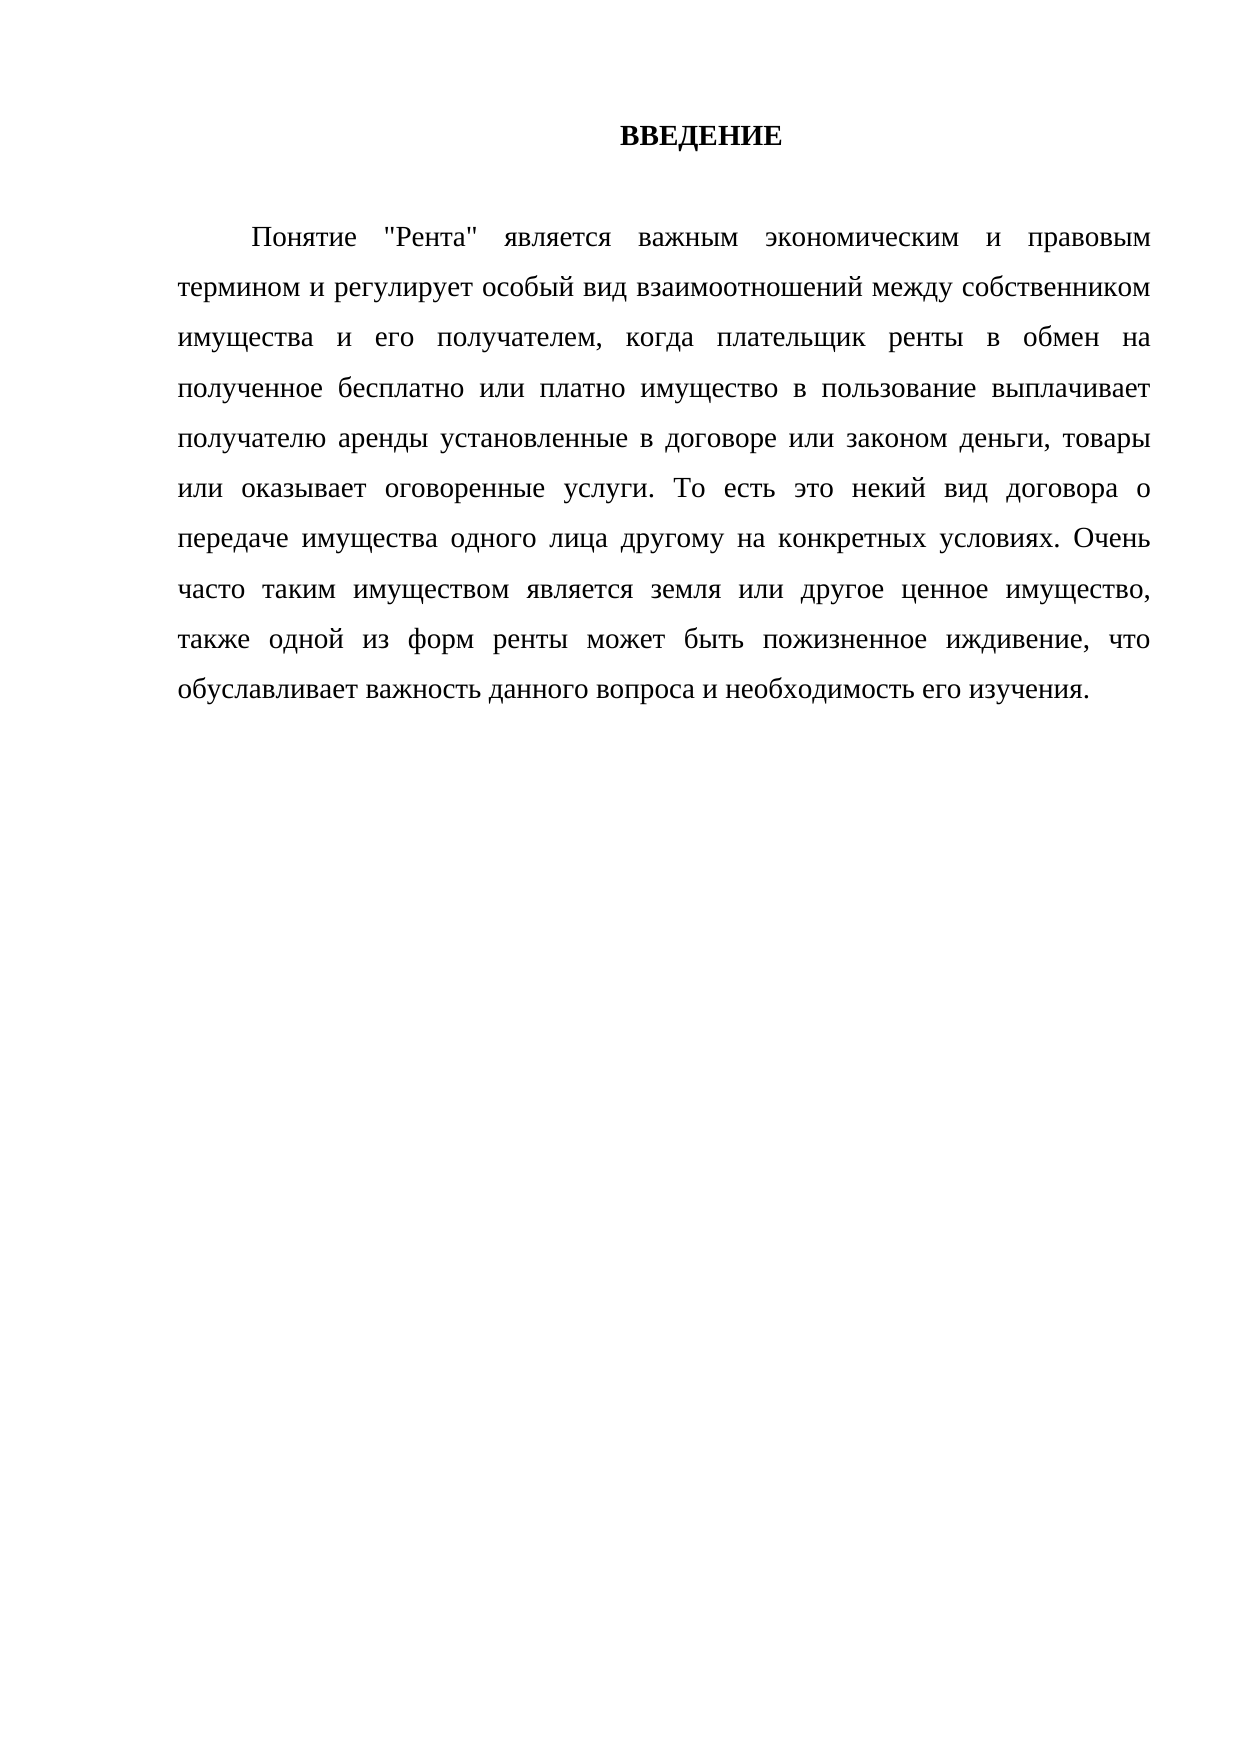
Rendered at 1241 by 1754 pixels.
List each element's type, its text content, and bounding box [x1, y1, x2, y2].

text Введение [177, 118, 1152, 152]
text Понятие "Рента" является важным экономическим и правовым термином и регулирует особый вид взаимоотношений между собственником имущества и его получателем, когда плательщик ренты в обмен на полученное бесплатно или платно имущество в пользование выплачивает получателю аренды установленные в договоре или законом деньги, товары или оказывает оговоренные услуги. То есть это некий вид договора о передаче имущества одного лица другому на конкретных условиях. Очень часто таким имуществом является земля или другое ценное имущество, также одной из форм ренты может быть пожизненное иждивение, что обуславливает важность данного вопроса и необходимость его изучения. [177, 219, 1152, 705]
